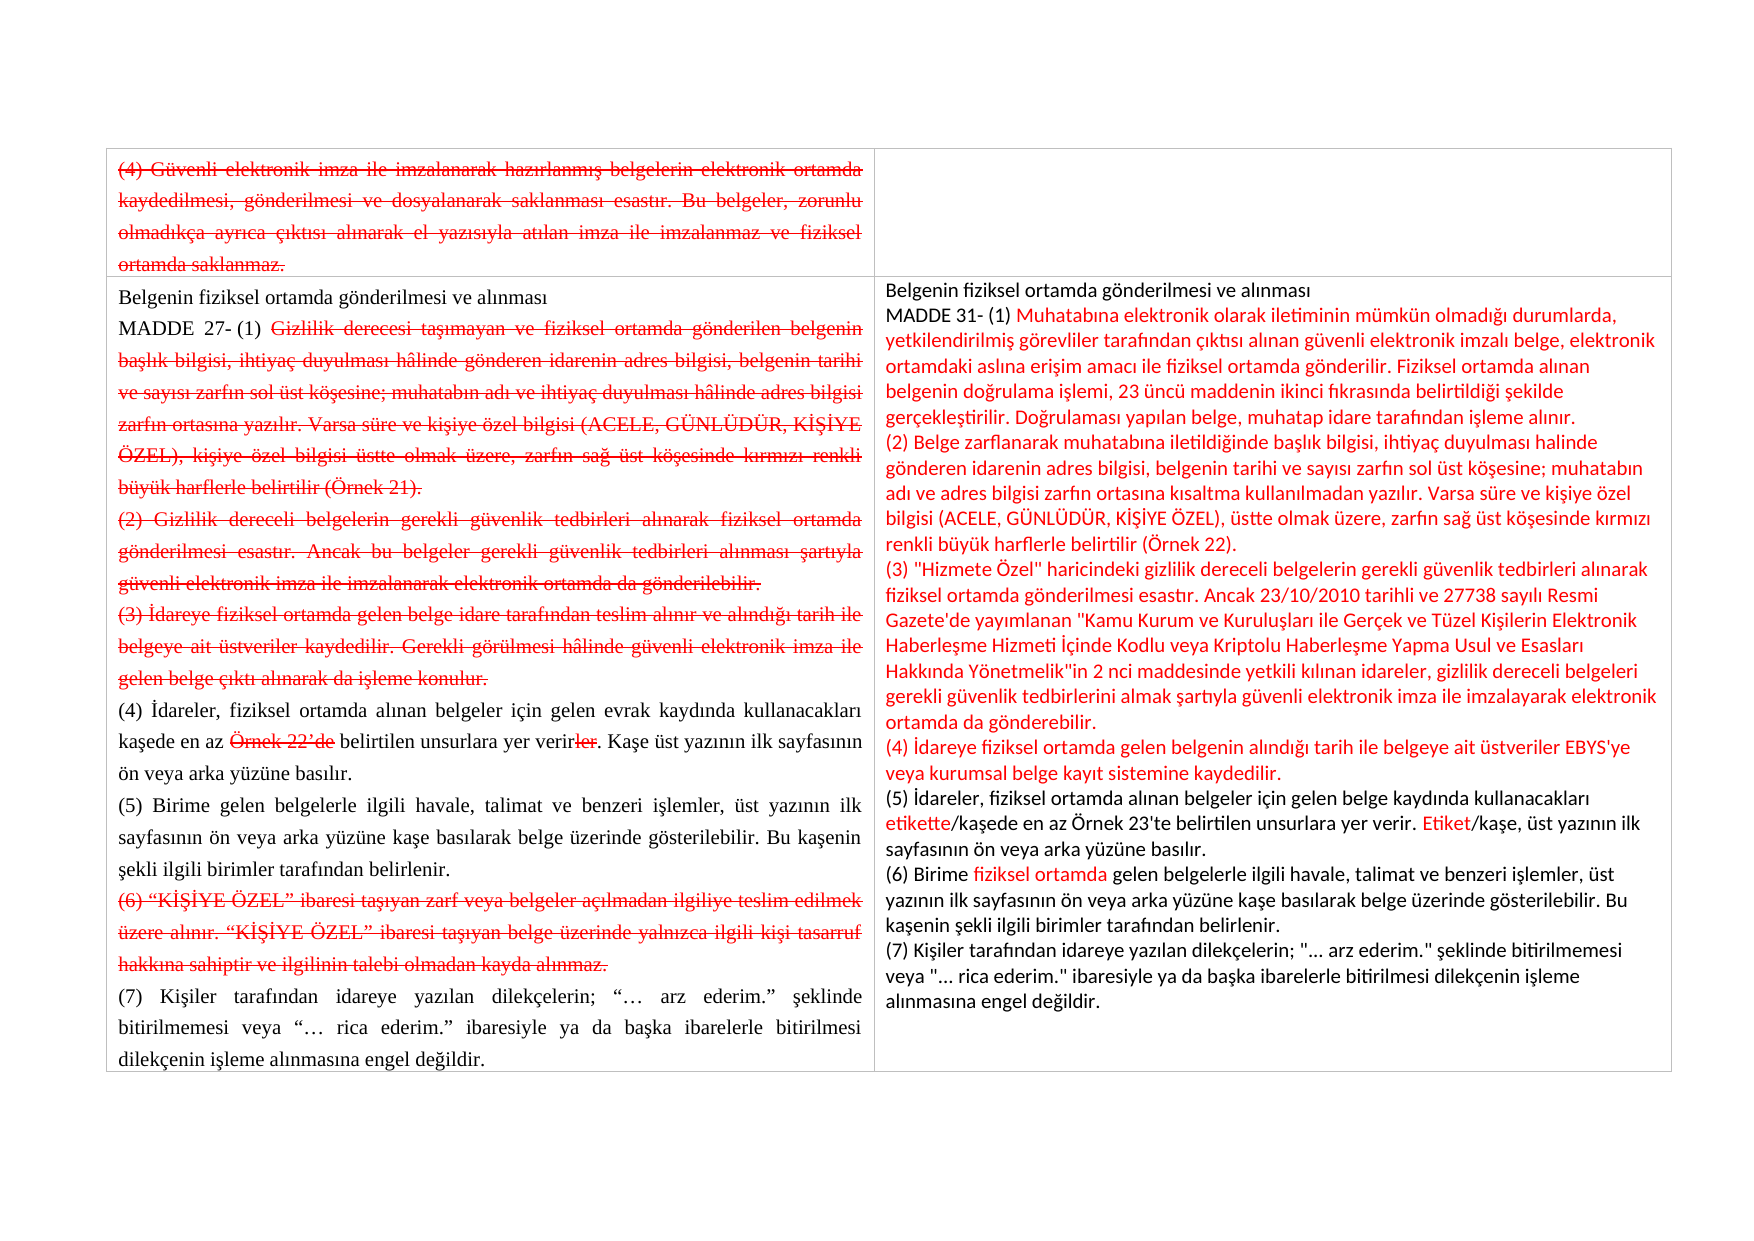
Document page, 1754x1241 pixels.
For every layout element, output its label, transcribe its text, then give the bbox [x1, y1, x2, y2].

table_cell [107, 149, 874, 276]
table_cell Belgenin fiziksel ortamda gönderilmesi ve alınması MADDE 31- (1) Muhatabına elektronik olarak iletiminin mümkün olmadığı durumlarda, yetkilendirilmiş görevliler tarafından çıktısı alınan güvenli elektronik imzalı belge, elektronik ortamdaki aslına erişim amacı ile fiziksel ortamda gönderilir. Fiziksel ortamda alınan belgenin doğrulama işlemi, 23 üncü maddenin ikinci fıkrasında belirtildiği şekilde gerçekleştirilir. Doğrulaması yapılan belge, muhatap idare tarafından işleme alınır. (2) Belge zarflanarak muhatabına iletildiğinde başlık bilgisi, ihtiyaç duyulması halinde gönderen idarenin adres bilgisi, belgenin tarihi ve sayısı zarfın sol üst köşesine; muhatabın adı ve adres bilgisi zarfın ortasına kısaltma kullanılmadan yazılır. Varsa süre ve kişiye özel bilgisi (ACELE, GÜNLÜDÜR, KİŞİYE ÖZEL), üstte olmak üzere, zarfın sağ üst köşesinde kırmızı renkli büyük harflerle belirtilir (Örnek 22). (3) "Hizmete Özel" haricindeki gizlilik dereceli belgelerin gerekli güvenlik tedbirleri alınarak fiziksel ortamda gönderilmesi esastır. Ancak 23/10/2010 tarihli ve 27738 sayılı Resmi Gazete'de yayımlanan "Kamu Kurum ve Kuruluşları ile Gerçek ve Tüzel Kişilerin Elektronik Haberleşme Hizmeti İçinde Kodlu veya Kriptolu Haberleşme Yapma Usul ve Esasları Hakkında Yönetmelik"in 2 nci maddesinde yetkili kılınan idareler, gizlilik dereceli belgeleri gerekli güvenlik tedbirlerini almak şartıyla güvenli elektronik imza ile imzalayarak elektronik ortamda da gönderebilir. (4) İdareye fiziksel ortamda gelen belgenin alındığı tarih ile belgeye ait üstveriler EBYS'ye veya kurumsal belge kayıt sistemine kaydedilir. (5) İdareler, fiziksel ortamda alınan belgeler için gelen belge kaydında kullanacakları etikette/kaşede en az Örnek 23'te belirtilen unsurlara yer verir. Etiket/kaşe, üst yazının ilk sayfasının ön veya arka yüzüne basılır. (6) Birime fiziksel ortamda gelen belgelerle ilgili havale, talimat ve benzeri işlemler, üst yazının ilk sayfasının ön veya arka yüzüne kaşe basılarak belge üzerinde gösterilebilir. Bu kaşenin şekli ilgili birimler tarafından belirlenir. (7) Kişiler tarafından idareye yazılan dilekçelerin; "... arz ederim." şeklinde bitirilmemesi veya "... rica ederim." ibaresiyle ya da başka ibarelerle bitirilmesi dilekçenin işleme alınmasına engel değildir. [875, 277, 1671, 1071]
table_cell Belgenin fiziksel ortamda gönderilmesi ve alınması MADDE 27- (1) Gizlilik derecesi taşımayan ve fiziksel ortamda gönderilen belgenin başlık bilgisi, ihtiyaç duyulması hâlinde gönderen idarenin adres bilgisi, belgenin tarihi ve sayısı zarfın sol üst köşesine; muhatabın adı ve ihtiyaç duyulması hâlinde adres bilgisi zarfın ortasına yazılır. Varsa süre ve kişiye özel bilgisi (ACELE, GÜNLÜDÜR, KİŞİYE ÖZEL), kişiye özel bilgisi üstte olmak üzere, zarfın sağ üst köşesinde kırmızı renkli büyük harflerle belirtilir (Örnek 21). (2) Gizlilik dereceli belgelerin gerekli güvenlik tedbirleri alınarak fiziksel ortamda gönderilmesi esastır. Ancak bu belgeler gerekli güvenlik tedbirleri alınması şartıyla güvenli elektronik imza ile imzalanarak elektronik ortamda da gönderilebilir. (3) İdareye fiziksel ortamda gelen belge idare tarafından teslim alınır ve alındığı tarih ile belgeye ait üstveriler kaydedilir. Gerekli görülmesi hâlinde güvenli elektronik imza ile gelen belge çıktı alınarak da işleme konulur. (4) İdareler, fiziksel ortamda alınan belgeler için gelen evrak kaydında kullanacakları kaşede en az Örnek 22’de belirtilen unsurlara yer verirler. Kaşe üst yazının ilk sayfasının ön veya arka yüzüne basılır. (5) Birime gelen belgelerle ilgili havale, talimat ve benzeri işlemler, üst yazının ilk sayfasının ön veya arka yüzüne kaşe basılarak belge üzerinde gösterilebilir. Bu kaşenin şekli ilgili birimler tarafından belirlenir. (6) “KİŞİYE ÖZEL” ibaresi taşıyan zarf veya belgeler açılmadan ilgiliye teslim edilmek üzere alınır. “KİŞİYE ÖZEL” ibaresi taşıyan belge üzerinde yalnızca ilgili kişi tasarruf hakkına sahiptir ve ilgilinin talebi olmadan kayda alınmaz. (7) Kişiler tarafından idareye yazılan dilekçelerin; “… arz ederim.” şeklinde bitirilmemesi veya “… rica ederim.” ibaresiyle ya da başka ibarelerle bitirilmesi dilekçenin işleme alınmasına engel değildir. [107, 277, 874, 1071]
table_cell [875, 149, 1671, 276]
